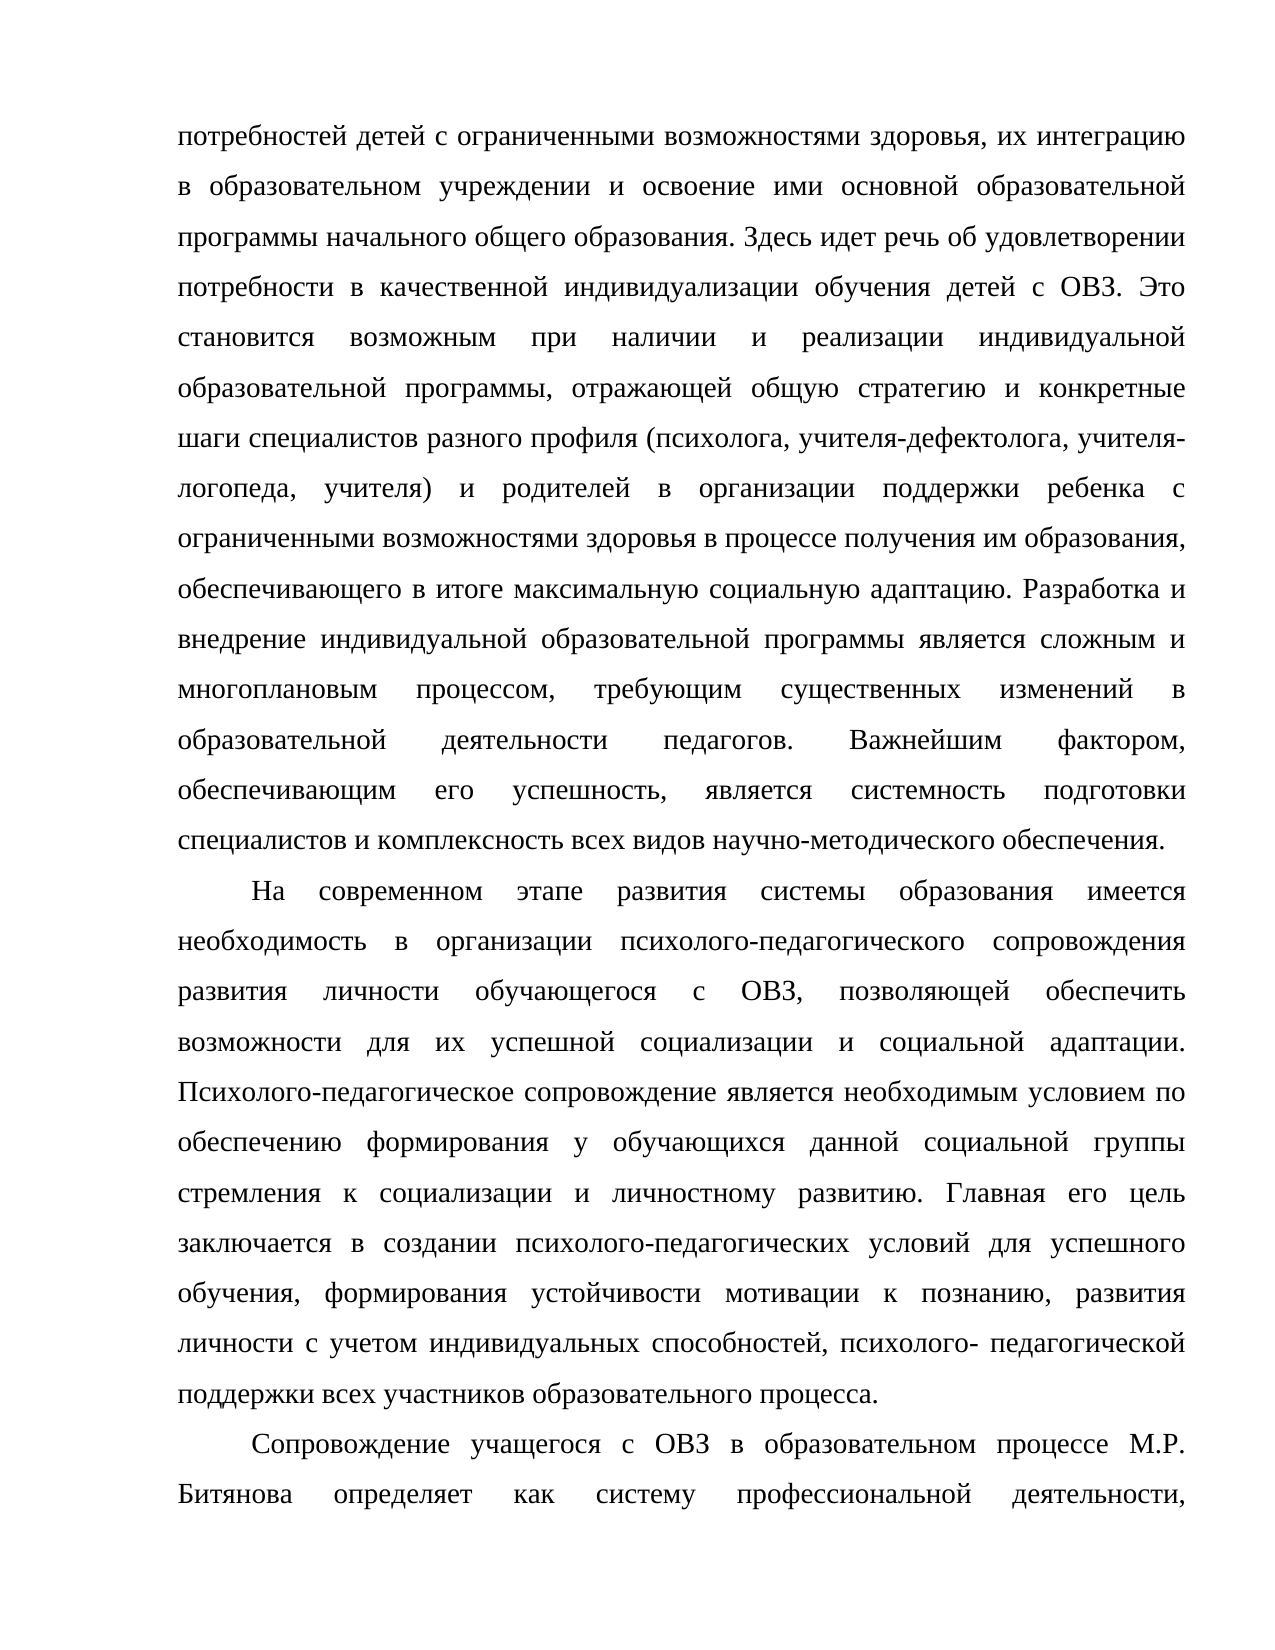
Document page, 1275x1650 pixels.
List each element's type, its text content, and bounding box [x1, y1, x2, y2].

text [177, 118, 1186, 856]
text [177, 1426, 1186, 1510]
text На современном этапе развития системы образования имеется необходимость в организации психолого-педагогического сопровождения развития личности обучающегося с ОВЗ, позволяющей обеспечить возможности для их успешной социализации и социальной адаптации. Психолого-педагогическое сопровождение является необходимым условием по обеспечению формирования у обучающихся данной социальной группы стремления к социализации и личностному развитию. Главная его цель заключается в создании психолого-педагогических условий для успешного обучения, формирования устойчивости мотивации к познанию, развития личности с учетом индивидуальных способностей, психолого- педагогической поддержки всех участников образовательного процесса. [177, 873, 1186, 1409]
